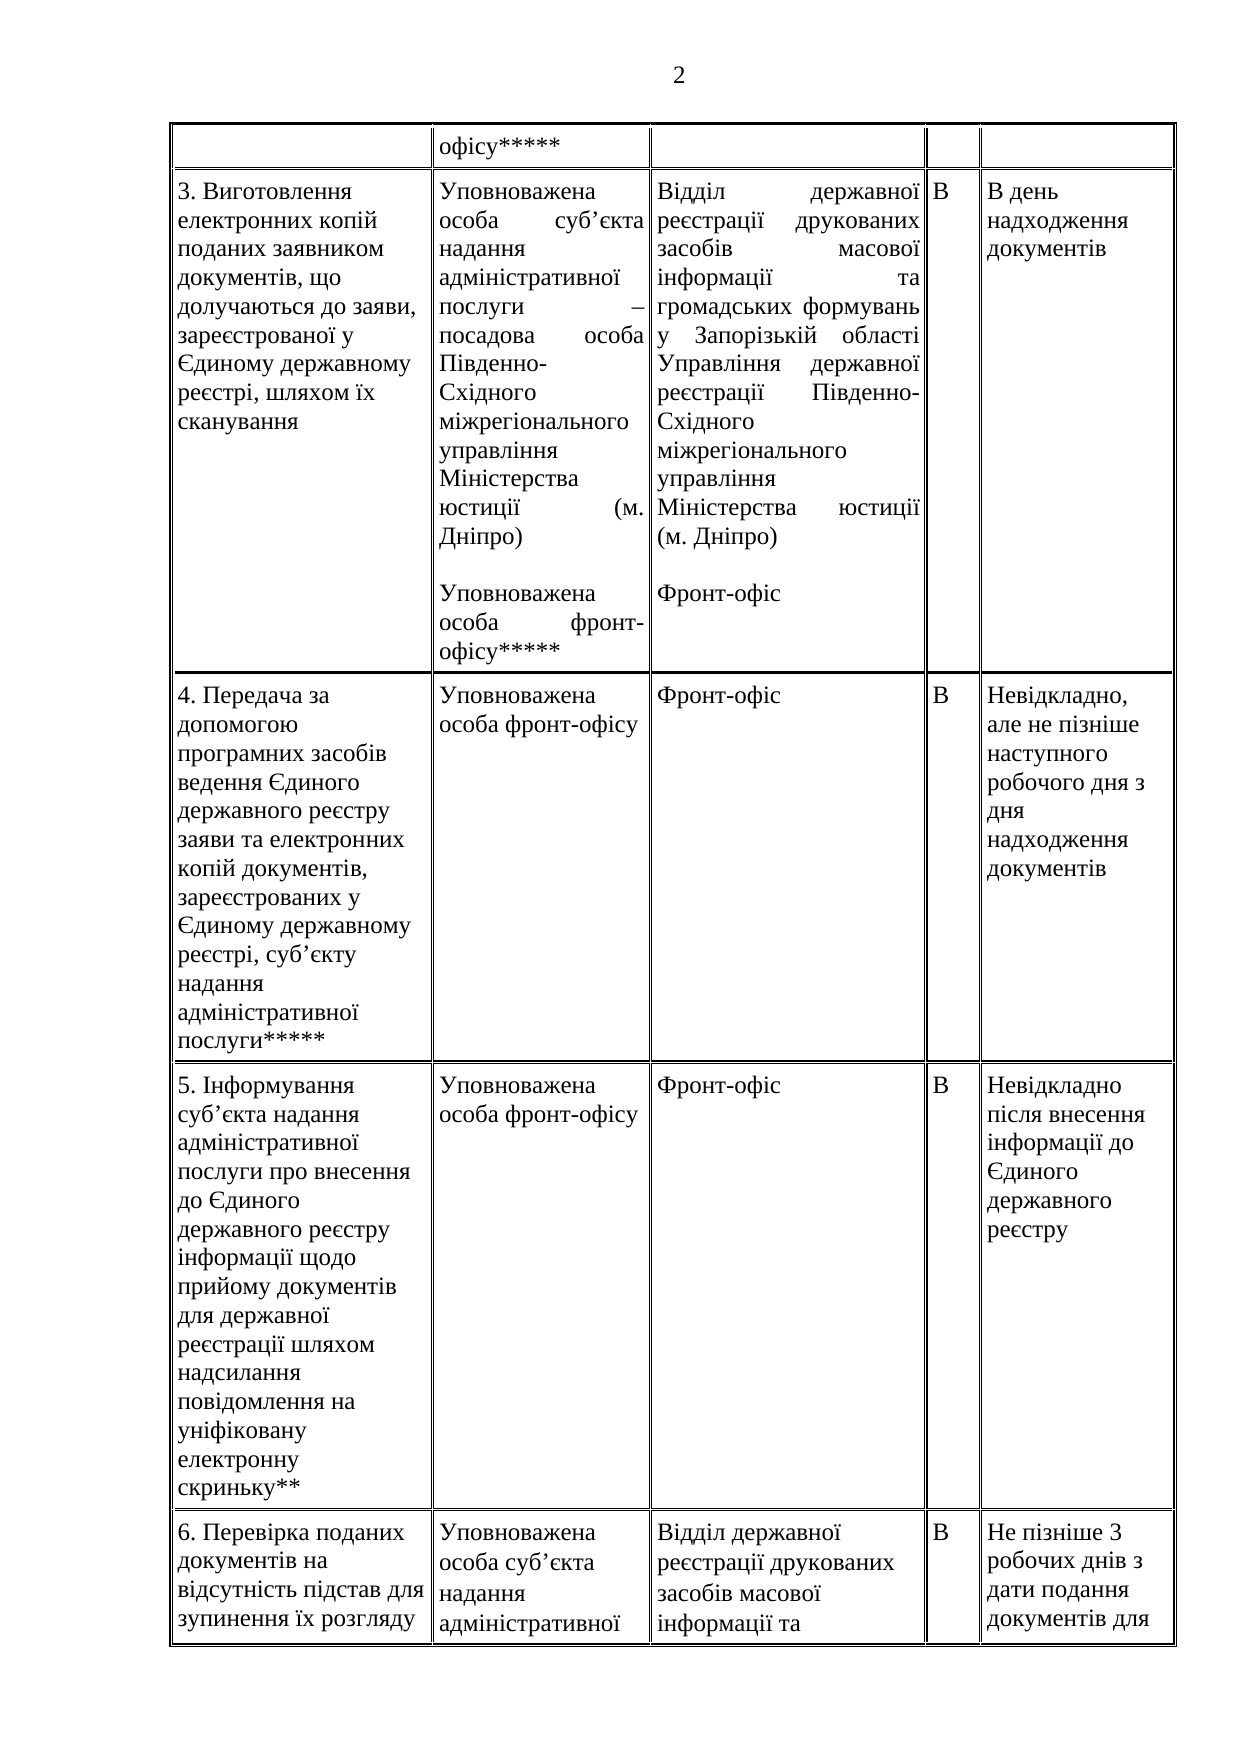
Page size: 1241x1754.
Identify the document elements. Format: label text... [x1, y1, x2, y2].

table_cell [651, 124, 926, 166]
table_cell В день надходження документів [982, 166, 1174, 671]
table_cell Фронт-офіс [652, 674, 924, 1060]
table_cell Уповноважена особа фронт-офісу [434, 674, 649, 1060]
table_cell 3. Виготовлення електронних копій поданих заявником документів, що долучаються до заяви, зареєстрованої у Єдиному державному реєстрі, шляхом їх сканування [173, 166, 431, 671]
table_cell В [926, 125, 981, 166]
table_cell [173, 1508, 433, 1643]
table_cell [651, 1508, 926, 1643]
table_cell Фронт-офіс [652, 1064, 924, 1507]
table_cell 5. Інформування суб’єкта надання адміністративної послуги про внесення до Єдиного державного реєстру інформації щодо прийому документів для державної реєстрації шляхом надсилання повідомлення на уніфіковану електронну скриньку** [173, 1060, 431, 1507]
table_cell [981, 125, 1173, 166]
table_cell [433, 125, 651, 166]
table_cell В [928, 674, 979, 1060]
table_cell В [928, 170, 979, 671]
table_cell 4. Передача за допомогою програмних засобів ведення Єдиного державного реєстру заяви та електронних копій документів, зареєстрованих у Єдиному державному реєстрі, суб’єкту надання адміністративної послуги***** [173, 671, 431, 1060]
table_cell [981, 1508, 1174, 1643]
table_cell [433, 1511, 651, 1643]
table_cell В [928, 1064, 979, 1507]
table_cell Уповноважена особа фронт-офісу [434, 1064, 649, 1507]
table_cell Невідкладно після внесення інформації до Єдиного державного реєстру [982, 1060, 1174, 1507]
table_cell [173, 125, 433, 166]
table_cell В [926, 1511, 981, 1643]
table_cell Невідкладно, але не пізніше наступного робочого дня з дня надходження документів [982, 671, 1173, 1060]
